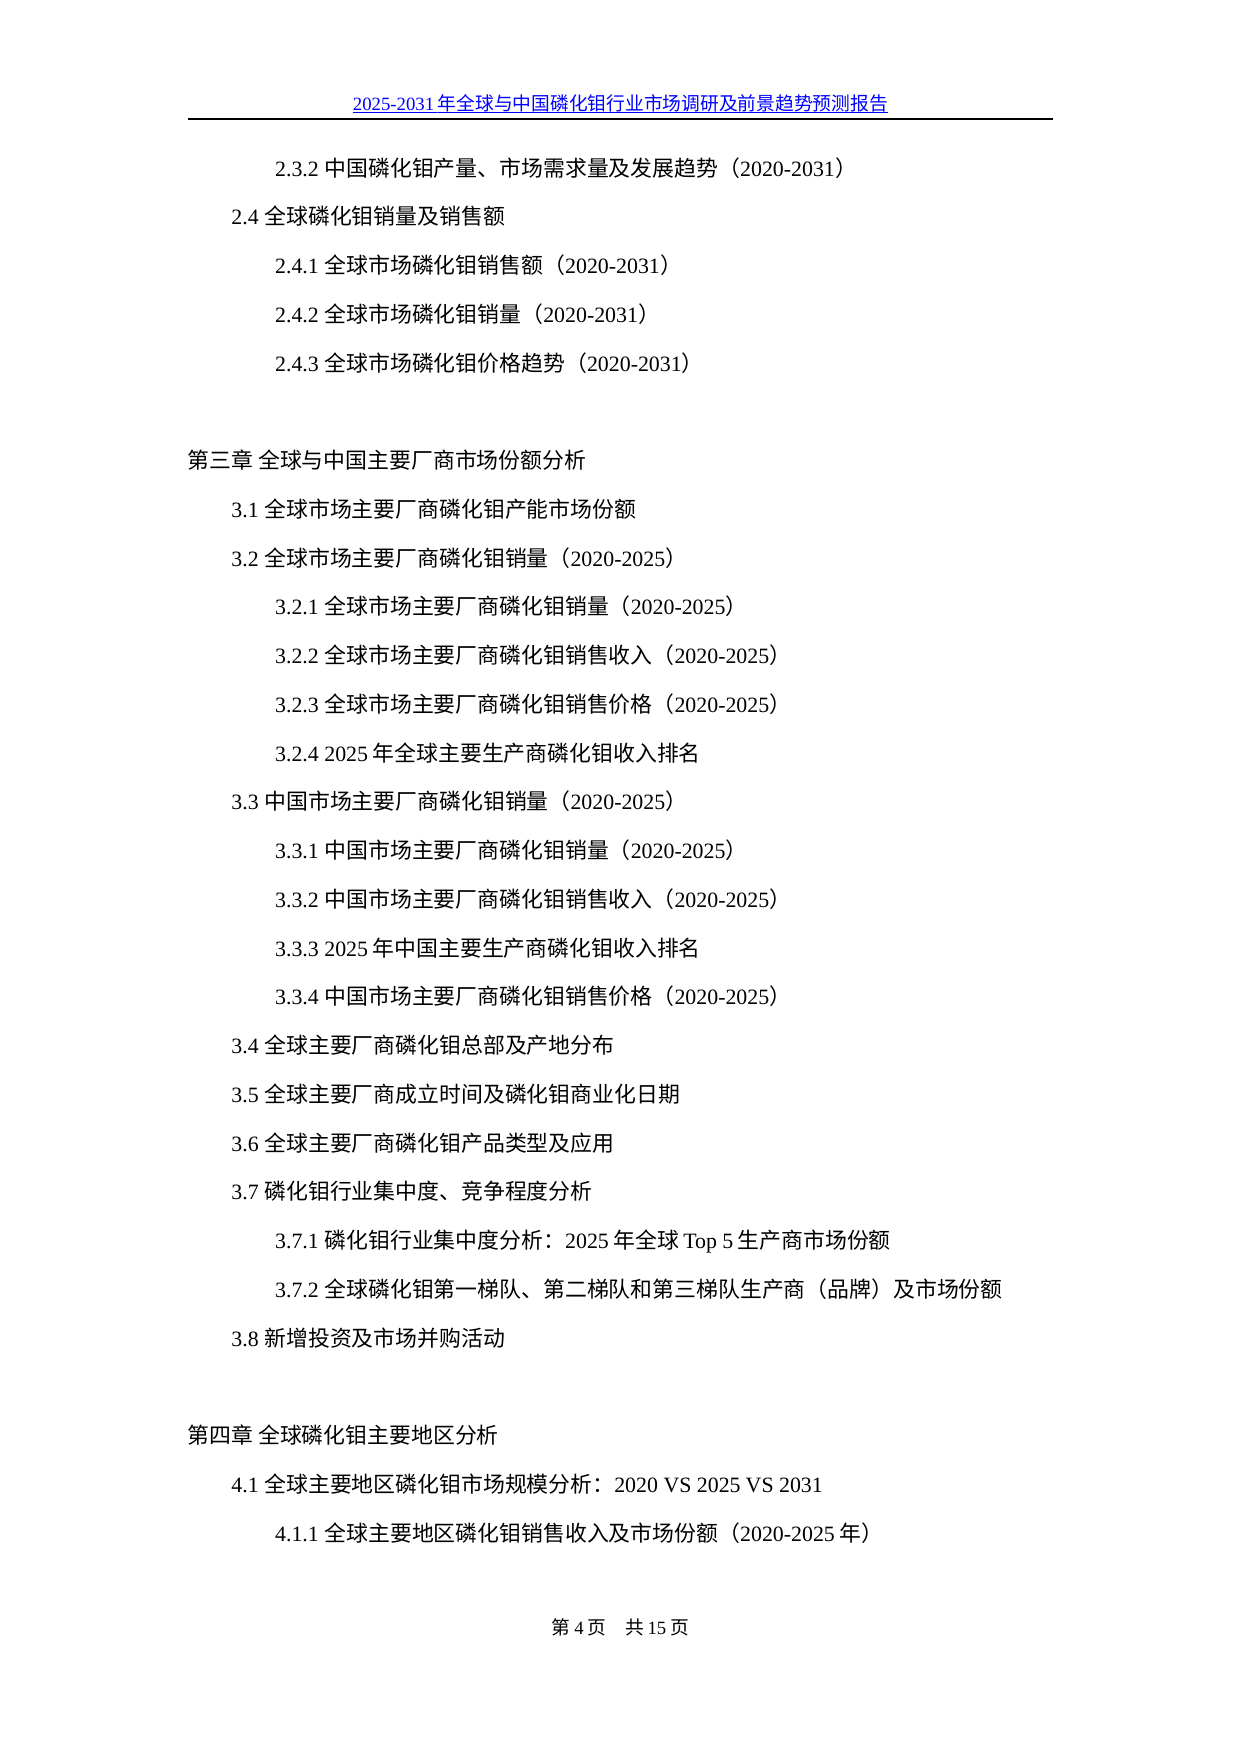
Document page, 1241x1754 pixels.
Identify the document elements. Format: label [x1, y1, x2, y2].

text [187, 150, 1053, 1548]
